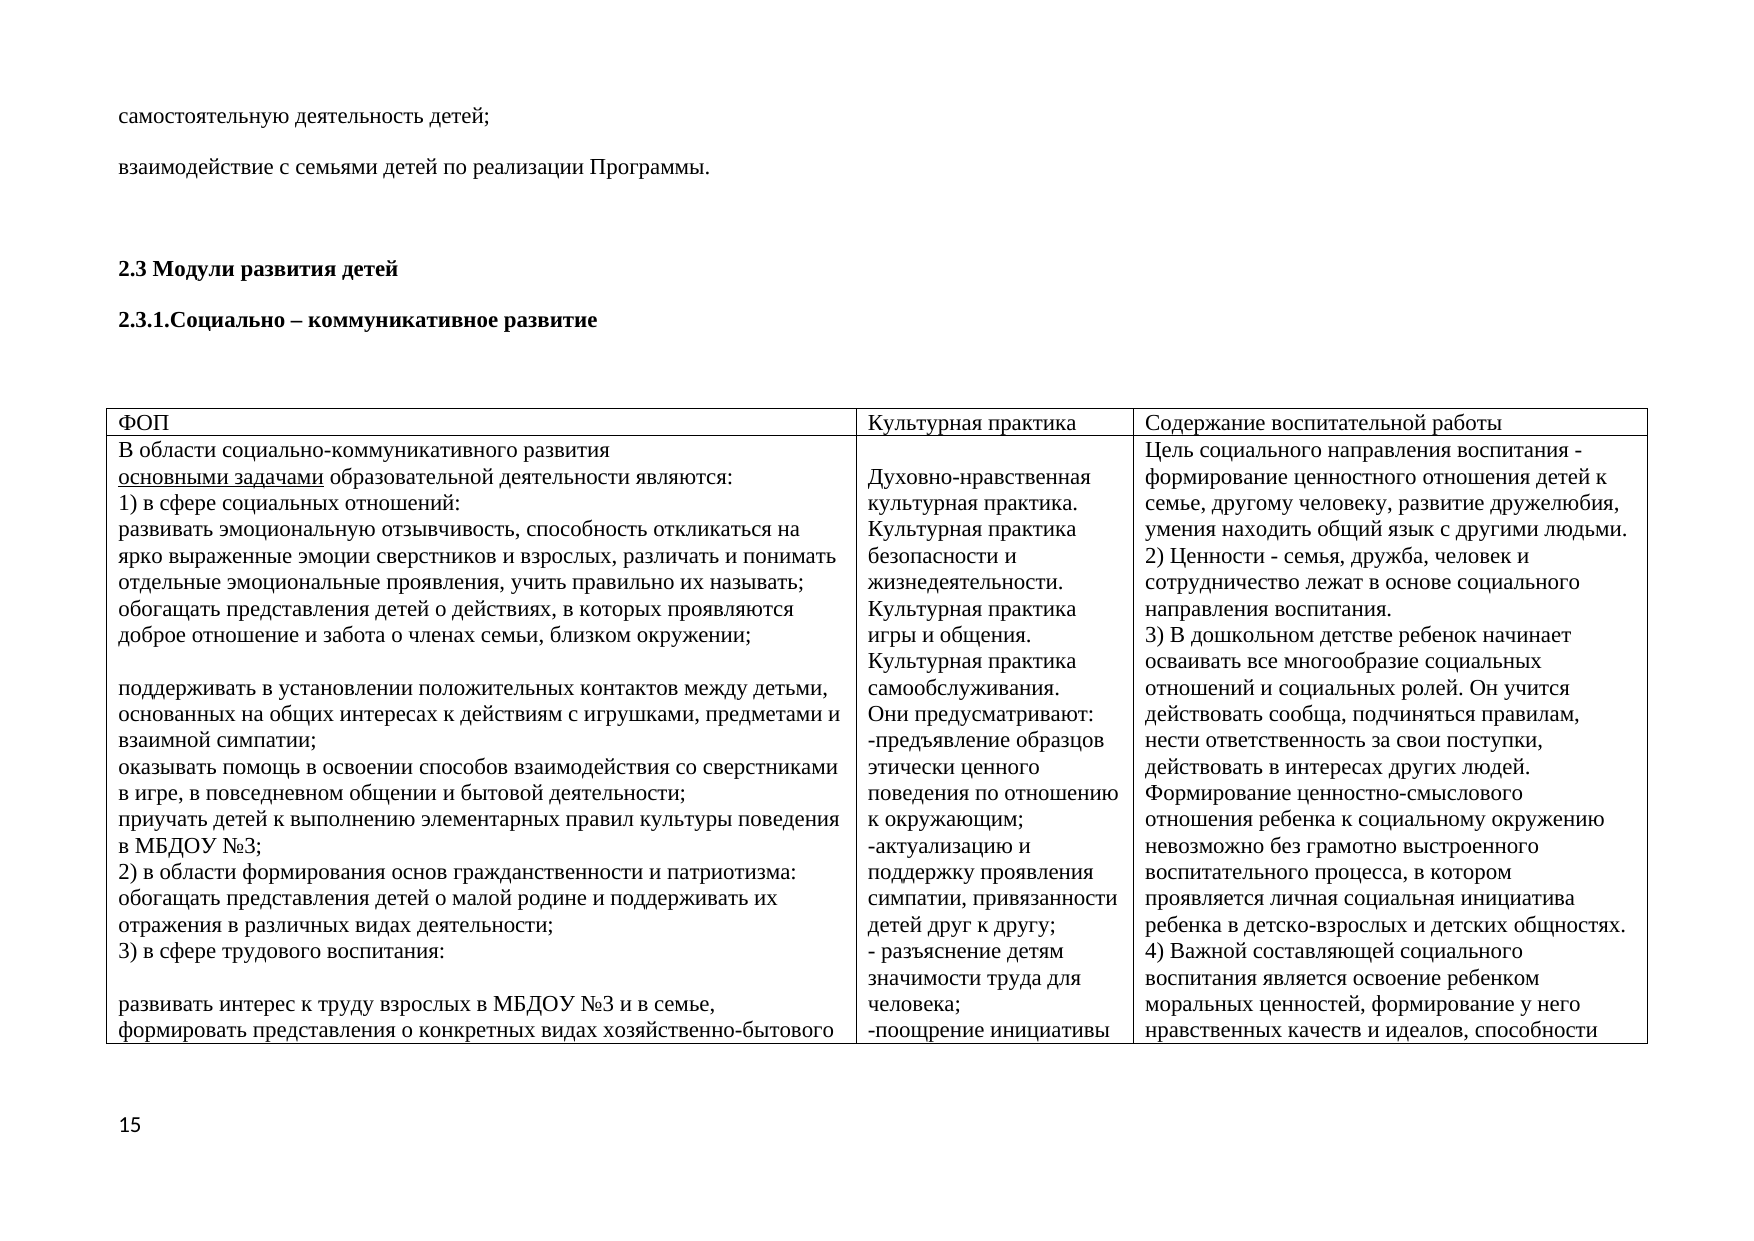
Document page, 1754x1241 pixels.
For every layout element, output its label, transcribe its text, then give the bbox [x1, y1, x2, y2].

table_header Содержание воспитательной работы [1134, 409, 1647, 435]
table_header ФОП [107, 409, 856, 435]
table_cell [107, 436, 856, 1043]
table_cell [1134, 436, 1647, 1043]
table_header Культурная практика [857, 409, 1133, 435]
text взаимодействие с семьями детей по реализации Программы. [118, 153, 1636, 179]
text 2.3.1.Социально – коммуникативное развитие [118, 306, 1636, 332]
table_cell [857, 436, 1133, 1043]
text 2.3 Модули развития детей [118, 255, 1636, 281]
text самостоятельную деятельность детей; [118, 102, 1636, 128]
